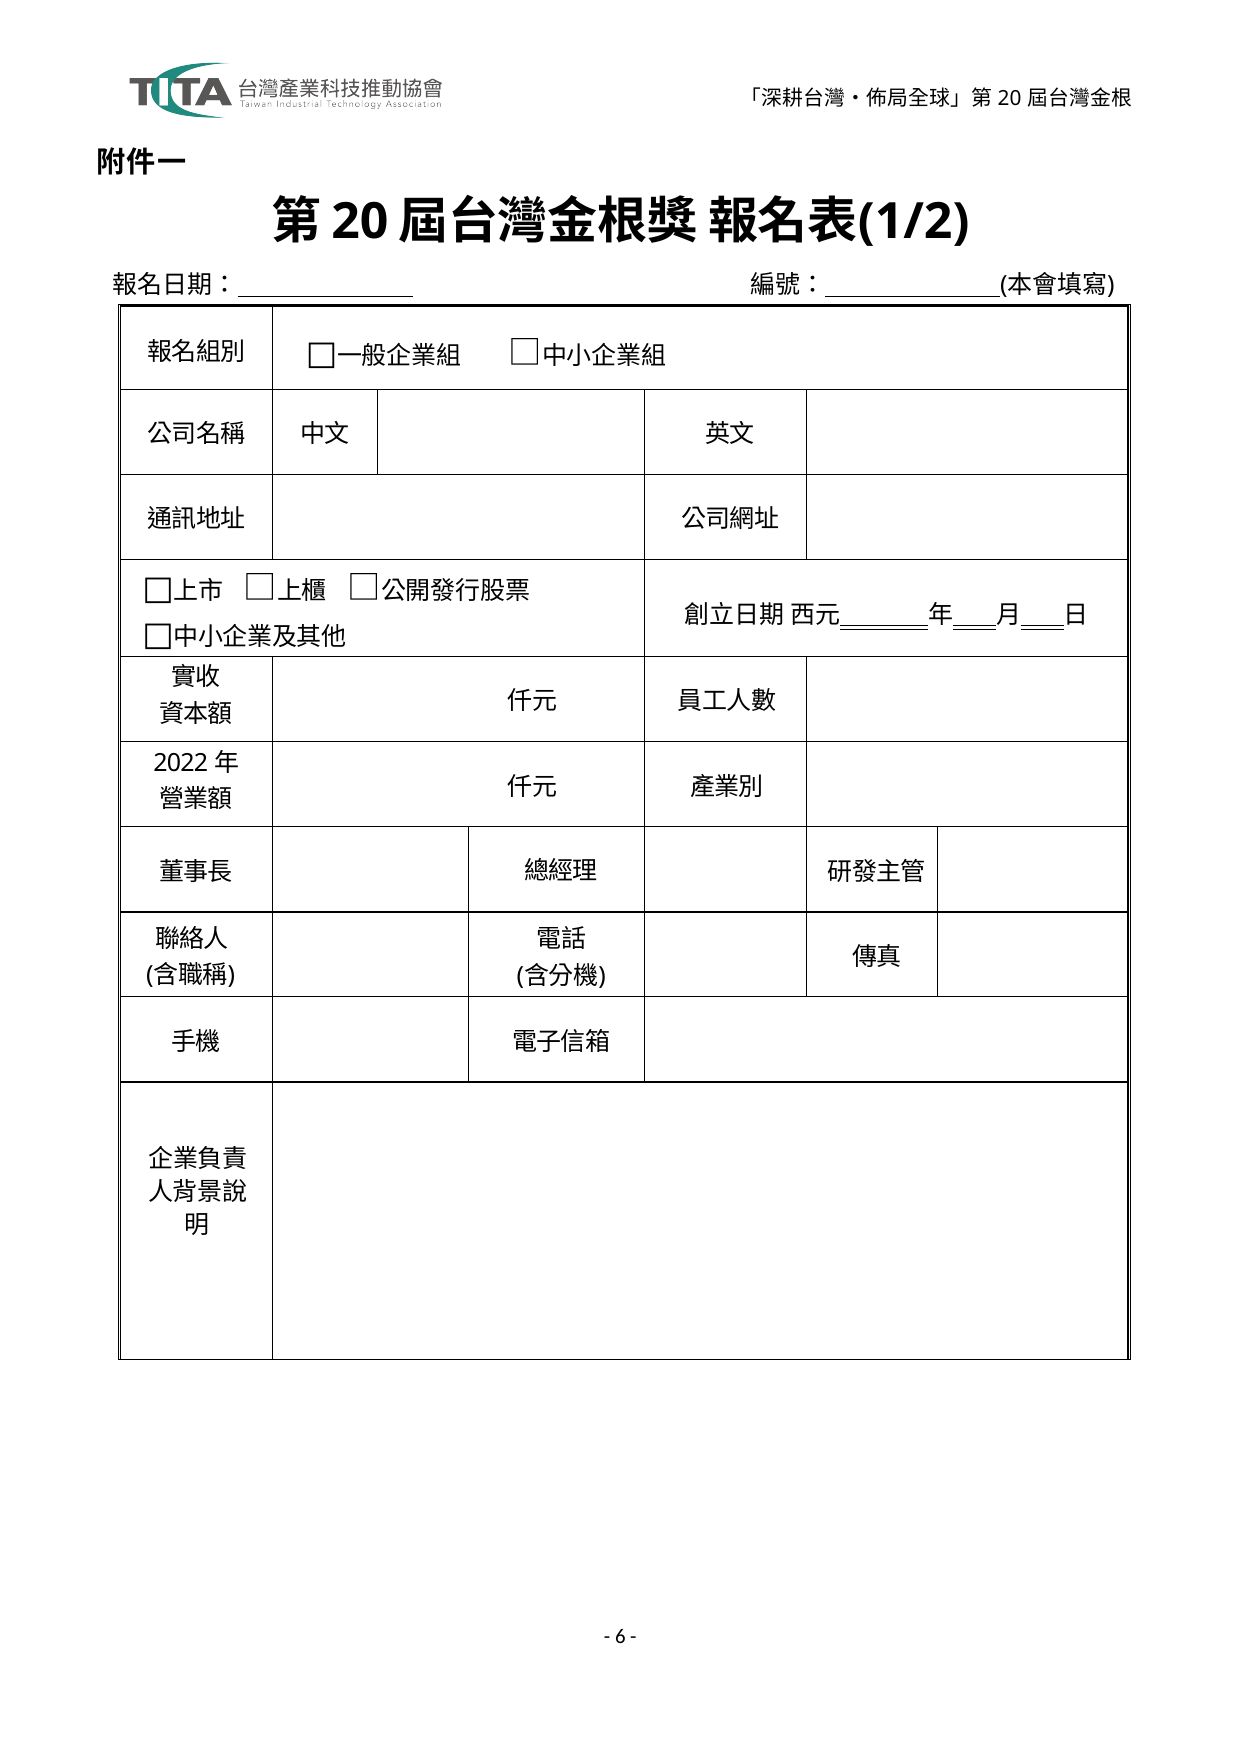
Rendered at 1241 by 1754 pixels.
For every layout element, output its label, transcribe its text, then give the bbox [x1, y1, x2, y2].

table_cell 傳真 [807, 913, 937, 996]
table_cell [807, 390, 1127, 474]
table_cell 電子信箱 [469, 997, 644, 1081]
table_cell 2022 年 營業額 [121, 742, 272, 826]
table_cell [645, 913, 806, 996]
table_cell 仟元 [273, 742, 644, 826]
table_cell [273, 1083, 1127, 1359]
table_cell [273, 913, 468, 996]
table_cell [645, 997, 1127, 1081]
table_cell [807, 657, 1127, 741]
text 報名日期： 編號： (本會填寫) [112, 264, 1159, 301]
table_cell 聯絡人 (含職稱) [121, 913, 272, 996]
table_cell [645, 827, 806, 911]
text 附件一 [96, 139, 1159, 181]
table_cell 英文 [645, 390, 806, 474]
table_cell 手機 [121, 997, 272, 1081]
picture [120, 56, 450, 123]
table_cell 員工人數 [645, 657, 806, 741]
table_cell [273, 827, 468, 911]
table_cell [938, 913, 1127, 996]
table_cell 中文 [273, 390, 377, 474]
table_cell [273, 475, 644, 559]
table_cell 企業負責人背景說明 [121, 1083, 272, 1359]
table_header □一般企業組 □中小企業組 [273, 307, 1127, 389]
table_cell 公司名稱 [121, 390, 272, 474]
table_header 報名組別 [121, 307, 272, 389]
table_cell 仟元 [273, 657, 644, 741]
text 第20屆台灣金根獎 報名表(1/2) [133, 181, 1108, 254]
table_cell 董事長 [121, 827, 272, 911]
table_cell [273, 997, 468, 1081]
table_cell 公司網址 [645, 475, 806, 559]
table_cell 實收 資本額 [121, 657, 272, 741]
table_cell [378, 390, 644, 474]
table_cell 產業別 [645, 742, 806, 826]
table_cell □上市 □上櫃 □公開發行股票 □中小企業及其他 [121, 560, 644, 656]
table_cell 通訊地址 [121, 475, 272, 559]
table_cell [807, 742, 1127, 826]
table_cell 研發主管 [807, 827, 937, 911]
table_cell [938, 827, 1127, 911]
table_cell 總經理 [469, 827, 644, 911]
table_cell [807, 475, 1127, 559]
table_cell 電話 (含分機) [469, 913, 644, 996]
table_cell 創立日期 西元 年 月 日 [645, 560, 1127, 656]
